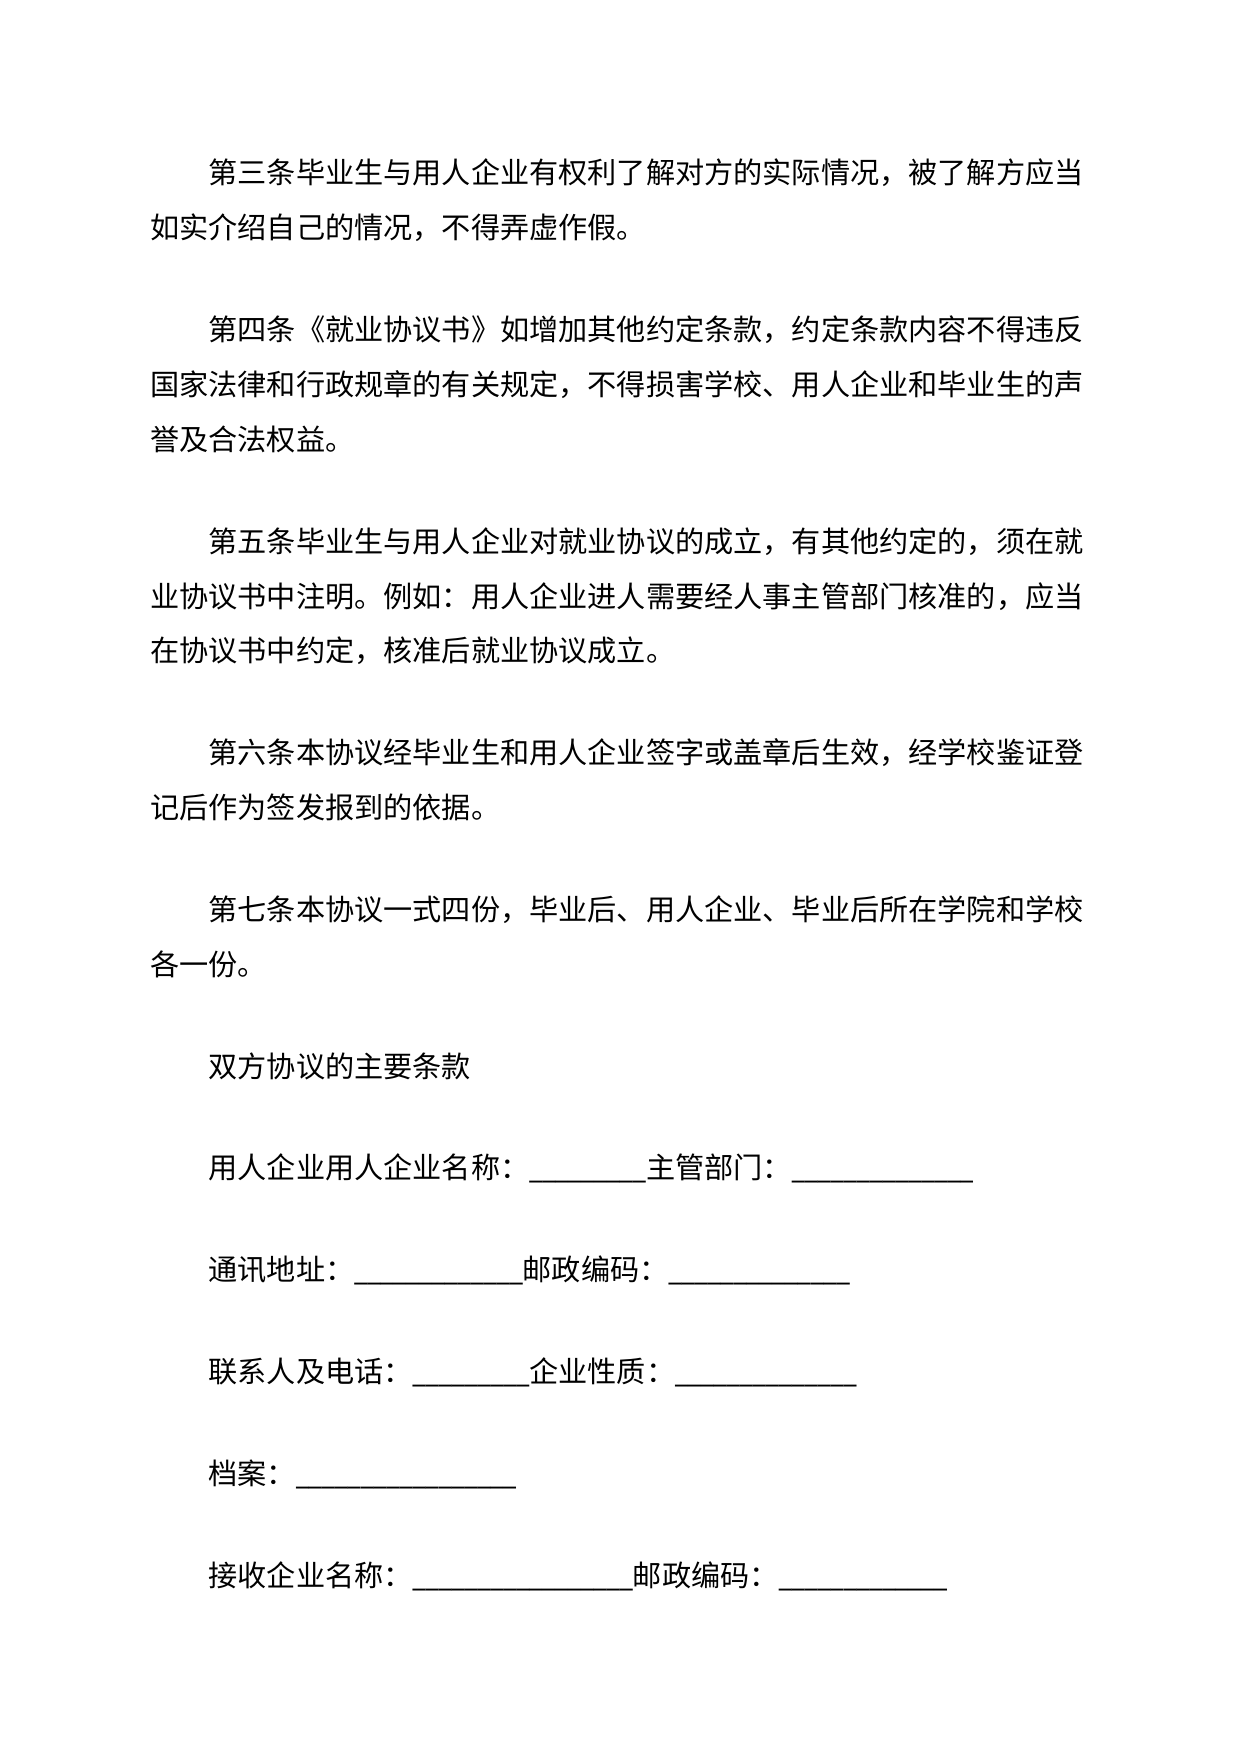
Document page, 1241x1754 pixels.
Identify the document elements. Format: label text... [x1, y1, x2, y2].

text 第七条本协议一式四份，毕业后、用人企业、毕业后所在学院和学校各一份。 [150, 886, 1090, 984]
text 通讯地址：_____________邮政编码：______________ [150, 1247, 1090, 1289]
text 第六条本协议经毕业生和用人企业签字或盖章后生效，经学校鉴证登记后作为签发报到的依据。 [150, 730, 1090, 827]
text 第五条毕业生与用人企业对就业协议的成立，有其他约定的，须在就业协议书中注明。例如：用人企业进人需要经人事主管部门核准的，应当在协议书中约定，核准后就业协议成立。 [150, 518, 1090, 670]
text 第三条毕业生与用人企业有权利了解对方的实际情况，被了解方应当如实介绍自己的情况，不得弄虚作假。 [150, 150, 1090, 247]
text 档案：_________________ [150, 1451, 1090, 1493]
text 双方协议的主要条款 [150, 1043, 1090, 1085]
text 用人企业用人企业名称：_________主管部门：______________ [150, 1145, 1090, 1187]
text 联系人及电话：_________企业性质：______________ [150, 1349, 1090, 1391]
text 接收企业名称：_________________邮政编码：_____________ [150, 1553, 1090, 1595]
text 第四条《就业协议书》如增加其他约定条款，约定条款内容不得违反国家法律和行政规章的有关规定，不得损害学校、用人企业和毕业生的声誉及合法权益。 [150, 307, 1090, 459]
